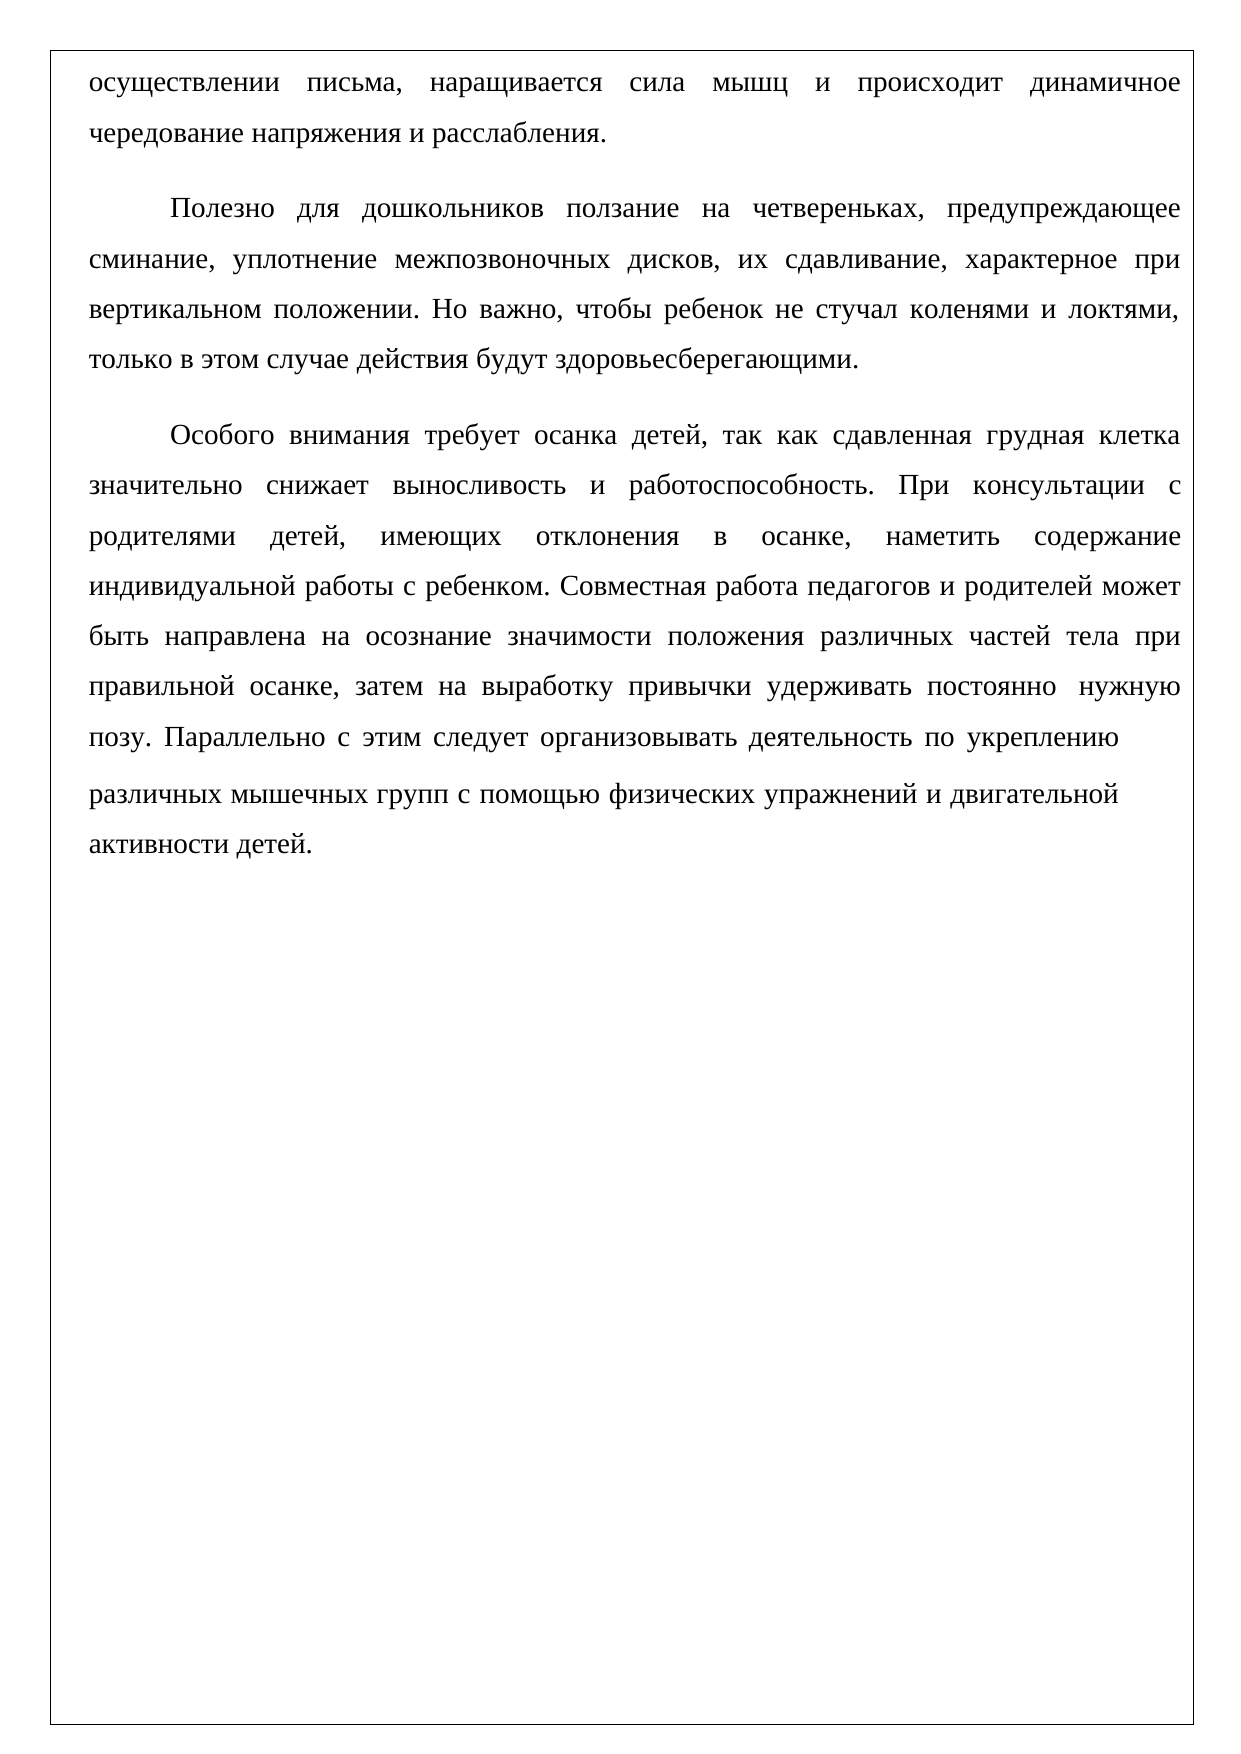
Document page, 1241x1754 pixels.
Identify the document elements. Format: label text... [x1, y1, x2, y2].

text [88, 64, 1181, 148]
text Особого внимания требует осанка детей, так как сдавленная грудная клетка значительно снижает выносливость и работоспособность. При консультации с родителями детей, имеющих отклонения в осанке, наметить содержание индивидуальной работы с ребенком. Совместная работа педагогов и родителей может быть направлена на осознание значимости положения различных частей тела при правильной осанке, затем на выработку привычки удерживать постоянно нужную позу. Параллельно с этим следует организовывать деятельность по укреплению [88, 417, 1181, 752]
text Полезно для дошкольников ползание на четвереньках, предупреждающее сминание, уплотнение межпозвоночных дисков, их сдавливание, характерное при вертикальном положении. Но важно, чтобы ребенок не стучал коленями и локтями, только в этом случае действия будут здоровьесберегающими. [88, 190, 1181, 375]
text различных мышечных групп с помощью физических упражнений и двигательной активности детей. [88, 776, 1193, 860]
